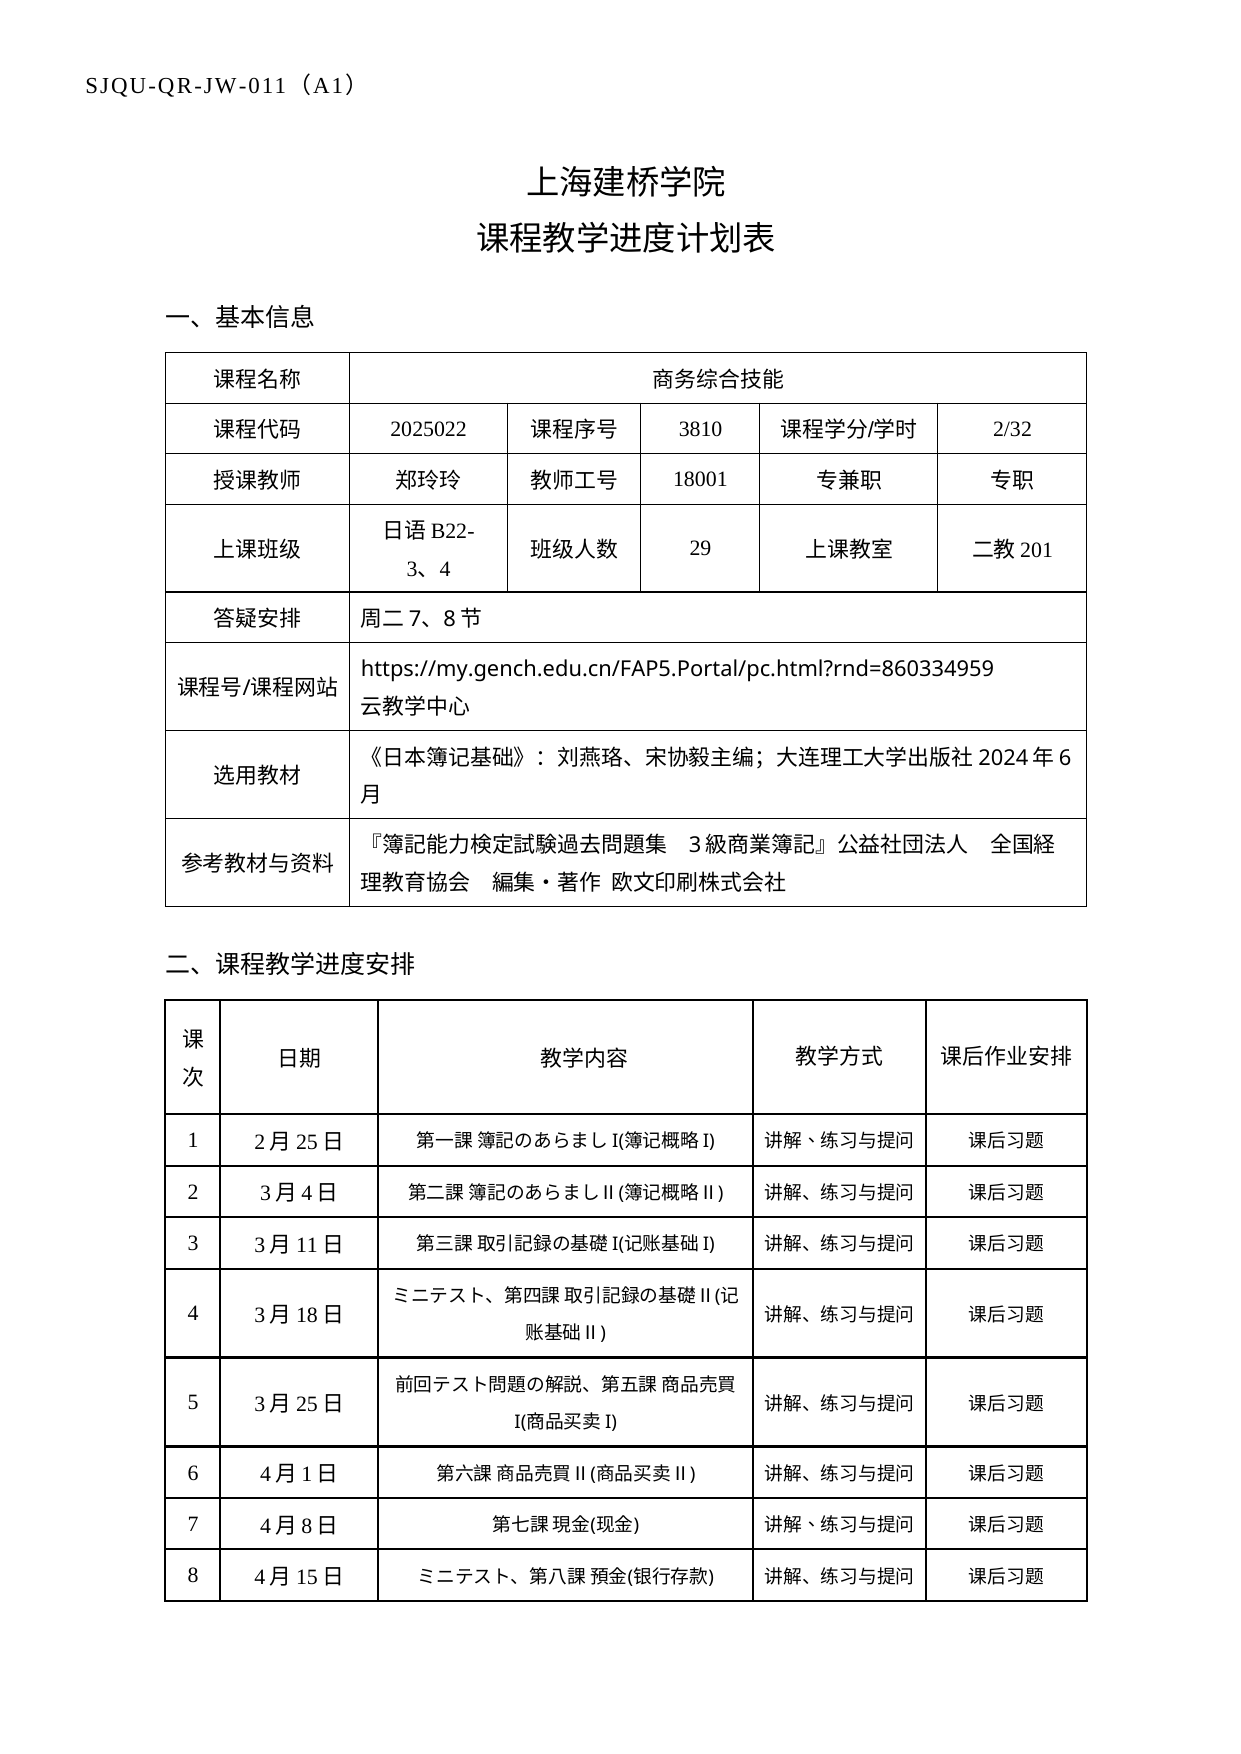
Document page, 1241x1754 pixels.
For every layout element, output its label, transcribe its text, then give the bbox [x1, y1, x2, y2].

text 上海建桥学院 [165, 156, 1087, 204]
table_cell 郑玲玲 [350, 454, 507, 503]
text 课程教学进度计划表 [165, 211, 1087, 260]
table_cell 讲解、练习与提问 [754, 1448, 925, 1497]
table_header 课程名称 [166, 353, 349, 403]
table_cell 第一課 簿記のあらましI(簿记概略I) [379, 1115, 752, 1164]
table_cell 讲解、练习与提问 [754, 1167, 925, 1216]
table_cell 上课班级 [166, 505, 349, 591]
table_cell 课程代码 [166, 404, 349, 453]
table_cell 1 [166, 1115, 219, 1164]
table_cell 参考教材与资料 [166, 819, 349, 906]
table_cell 3月4日 [221, 1167, 377, 1216]
table_cell 2月25日 [221, 1115, 377, 1164]
table_header 日期 [221, 1001, 377, 1113]
table_cell 4月1日 [221, 1448, 377, 1497]
table_cell 《日本簿记基础》：刘燕珞、宋协毅主编；大连理工大学出版社 2024年6月 [350, 731, 1086, 818]
table_cell 讲解、练习与提问 [754, 1218, 925, 1267]
table_cell 课后习题 [927, 1270, 1086, 1356]
table_cell 讲解、练习与提问 [754, 1550, 925, 1600]
table_cell 第七課 現金(现金) [379, 1499, 752, 1548]
table_cell 专职 [938, 454, 1086, 503]
table_cell 课后习题 [927, 1550, 1086, 1600]
table_cell 日语B22-3、4 [350, 505, 507, 591]
table_cell 课后习题 [927, 1499, 1086, 1548]
table_header 课后作业安排 [927, 1001, 1086, 1113]
table_cell 3月11日 [221, 1218, 377, 1267]
table_cell 选用教材 [166, 731, 349, 818]
table_cell 4月15日 [221, 1550, 377, 1600]
table_cell 课后习题 [927, 1167, 1086, 1216]
table_cell 班级人数 [508, 505, 640, 591]
table_header 教学方式 [754, 1001, 925, 1113]
table_cell 8 [166, 1550, 219, 1600]
table_cell 4 [166, 1270, 219, 1356]
table_cell 5 [166, 1359, 219, 1445]
table_cell 讲解、练习与提问 [754, 1359, 925, 1445]
table_cell 第二課 簿記のあらましⅡ(簿记概略Ⅱ) [379, 1167, 752, 1216]
table_cell 3月25日 [221, 1359, 377, 1445]
table_cell 2025022 [350, 404, 507, 453]
table_cell 课程序号 [508, 404, 640, 453]
table_cell 周二7、8节 [350, 593, 1086, 642]
table_cell https://my.gench.edu.cn/FAP5.Portal/pc.html?rnd=860334959 云教学中心 [350, 643, 1086, 730]
table_cell 2/32 [938, 404, 1086, 453]
table_cell 『簿記能力検定試験過去問題集 3級商業簿記』公益社団法人 全国経理教育協会 編集・著作 欧文印刷株式会社 [350, 819, 1086, 906]
table_header 教学内容 [379, 1001, 752, 1113]
table_cell 授课教师 [166, 454, 349, 503]
table_cell 专兼职 [760, 454, 937, 503]
table_cell 上课教室 [760, 505, 937, 591]
table_cell 二教201 [938, 505, 1086, 591]
table_cell 课程号/课程网站 [166, 643, 349, 730]
table_cell 6 [166, 1448, 219, 1497]
table_cell 7 [166, 1499, 219, 1548]
table_cell 2 [166, 1167, 219, 1216]
table_header 商务综合技能 [350, 353, 1086, 403]
text 一、基本信息 [165, 297, 1087, 333]
table_cell 讲解、练习与提问 [754, 1270, 925, 1356]
table_cell ミニテスト、第八課 預金(银行存款) [379, 1550, 752, 1600]
table_cell 4月8日 [221, 1499, 377, 1548]
table_cell 讲解、练习与提问 [754, 1499, 925, 1548]
table_cell 18001 [641, 454, 759, 503]
table_cell 课后习题 [927, 1115, 1086, 1164]
table_cell 前回テスト問題の解説、第五課 商品売買I(商品买卖I) [379, 1359, 752, 1445]
table_cell 讲解、练习与提问 [754, 1115, 925, 1164]
table_cell 教师工号 [508, 454, 640, 503]
table_cell 29 [641, 505, 759, 591]
table_cell 3月18日 [221, 1270, 377, 1356]
table_cell 课后习题 [927, 1448, 1086, 1497]
table_header 课次 [166, 1001, 219, 1113]
table_cell ミニテスト、第四課 取引記録の基礎Ⅱ(记账基础Ⅱ) [379, 1270, 752, 1356]
table_cell 课后习题 [927, 1218, 1086, 1267]
table_cell 3810 [641, 404, 759, 453]
table_cell 课后习题 [927, 1359, 1086, 1445]
table_cell 答疑安排 [166, 593, 349, 642]
text 二、课程教学进度安排 [165, 944, 1087, 980]
table_cell 第六課 商品売買Ⅱ(商品买卖Ⅱ) [379, 1448, 752, 1497]
table_cell 3 [166, 1218, 219, 1267]
table_cell 课程学分/学时 [760, 404, 937, 453]
table_cell 第三課 取引記録の基礎I(记账基础I) [379, 1218, 752, 1267]
